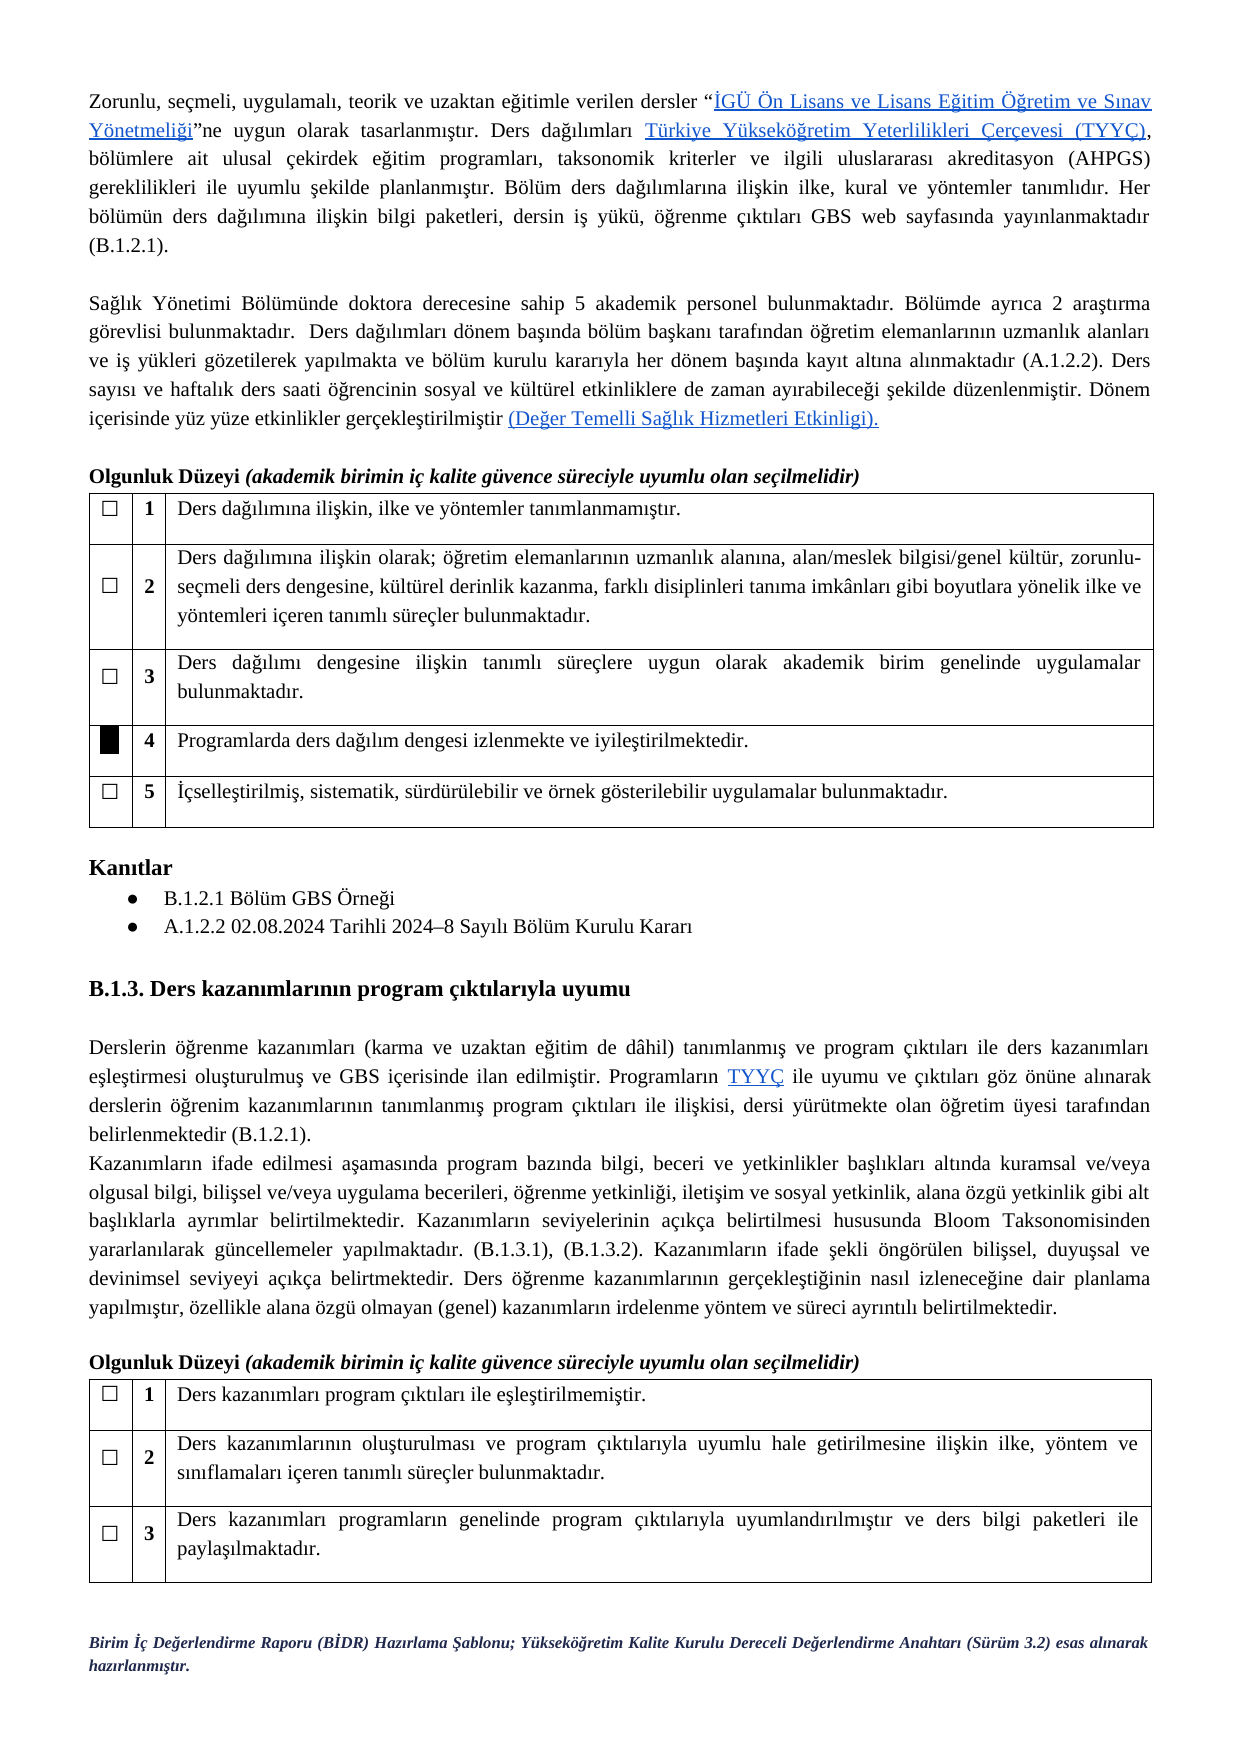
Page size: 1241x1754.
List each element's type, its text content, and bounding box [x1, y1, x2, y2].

table_cell [90, 545, 132, 649]
text Derslerin öğrenme kazanımları (karma ve uzaktan eğitim de dâhil) tanımlanmış ve program çıktıları ile ders kazanımları eşleştirmesi oluşturulmuş ve GBS içerisinde ilan edilmiştir. Programların TYYÇ ile uyumu ve çıktıları göz önüne alınarak derslerin öğrenim kazanımlarının tanımlanmış program çıktıları ile ilişkisi, dersi yürütmekte olan öğretim üyesi tarafından belirlenmektedir (B.1.2.1). [89, 1035, 1152, 1146]
text Zorunlu, seçmeli, uygulamalı, teorik ve uzaktan eğitimle verilen dersler “İGÜ Ön Lisans ve Lisans Eğitim Öğretim ve Sınav Yönetmeliği”ne uygun olarak tasarlanmıştır. Ders dağılımları Türkiye Yükseköğretim Yeterlilikleri Çerçevesi (TYYÇ), bölümlere ait ulusal çekirdek eğitim programları, taksonomik kriterler ve ilgili uluslararası akreditasyon (AHPGS) gereklilikleri ile uyumlu şekilde planlanmıştır. Bölüm ders dağılımlarına ilişkin ilke, kural ve yöntemler tanımlıdır. Her bölümün ders dağılımına ilişkin bilgi paketleri, dersin iş yükü, öğrenme çıktıları GBS web sayfasında yayınlanmaktadır (B.1.2.1). [89, 89, 1152, 257]
table_cell Ders kazanımlarının oluşturulması ve program çıktılarıyla uyumlu hale getirilmesine ilişkin ilke, yöntem ve sınıflamaları içeren tanımlı süreçler bulunmaktadır. [166, 1431, 1151, 1506]
list B.1.2.1 Bölüm GBS Örneği [126, 886, 1152, 910]
table_cell 2 [133, 545, 165, 649]
text Sağlık Yönetimi Bölümünde doktora derecesine sahip 5 akademik personel bulunmaktadır. Bölümde ayrıca 2 araştırma görevlisi bulunmaktadır. Ders dağılımları dönem başında bölüm başkanı tarafından öğretim elemanlarının uzmanlık alanları ve iş yükleri gözetilerek yapılmakta ve bölüm kurulu kararıyla her dönem başında kayıt altına alınmaktadır (A.1.2.2). Ders sayısı ve haftalık ders saati öğrencinin sosyal ve kültürel etkinliklere de zaman ayırabileceği şekilde düzenlenmiştir. Dönem içerisinde yüz yüze etkinlikler gerçekleştirilmiştir (Değer Temelli Sağlık Hizmetleri Etkinligi). [89, 291, 1152, 430]
table_header Ders dağılımına ilişkin, ilke ve yöntemler tanımlanmamıştır. [166, 494, 1153, 544]
text Kazanımların ifade edilmesi aşamasında program bazında bilgi, beceri ve yetkinlikler başlıkları altında kuramsal ve/veya olgusal bilgi, bilişsel ve/veya uygulama becerileri, öğrenme yetkinliği, iletişim ve sosyal yetkinlik, alana özgü yetkinlik gibi alt başlıklarla ayrımlar belirtilmektedir. Kazanımların seviyelerinin açıkça belirtilmesi hususunda Bloom Taksonomisinden yararlanılarak güncellemeler yapılmaktadır. (B.1.3.1), (B.1.3.2). Kazanımların ifade şekli öngörülen bilişsel, duyuşsal ve devinimsel seviyeyi açıkça belirtmektedir. Ders öğrenme kazanımlarının gerçekleştiğinin nasıl izleneceğine dair planlama yapılmıştır, özellikle alana özgü olmayan (genel) kazanımların irdelenme yöntem ve süreci ayrıntılı belirtilmektedir. [89, 1151, 1152, 1319]
table_header 1 [133, 494, 165, 544]
table_cell [90, 1431, 132, 1506]
table_cell 4 [133, 726, 165, 776]
table_header Ders kazanımları program çıktıları ile eşleştirilmemiştir. [166, 1380, 1151, 1430]
table_cell 3 [133, 1507, 165, 1582]
table_header [90, 1380, 132, 1430]
table_cell [90, 777, 132, 827]
text Olgunluk Düzeyi (akademik birimin iç kalite güvence süreciyle uyumlu olan seçilmelidir) [89, 1350, 1152, 1374]
text Kanıtlar [89, 854, 1152, 880]
table_cell [90, 726, 132, 776]
table_cell 2 [133, 1431, 165, 1506]
table_cell Ders dağılımına ilişkin olarak; öğretim elemanlarının uzmanlık alanına, alan/meslek bilgisi/genel kültür, zorunlu- seçmeli ders dengesine, kültürel derinlik kazanma, farklı disiplinleri tanıma imkânları gibi boyutlara yönelik ilke ve yöntemleri içeren tanımlı süreçler bulunmaktadır. [166, 545, 1153, 649]
list A.1.2.2 02.08.2024 Tarihli 2024–8 Sayılı Bölüm Kurulu Kararı [126, 914, 1152, 938]
table_cell [90, 1507, 132, 1582]
table_cell 5 [133, 777, 165, 827]
table_cell Programlarda ders dağılım dengesi izlenmekte ve iyileştirilmektedir. [166, 726, 1153, 776]
table_cell Ders kazanımları programların genelinde program çıktılarıyla uyumlandırılmıştır ve ders bilgi paketleri ile paylaşılmaktadır. [166, 1507, 1151, 1582]
table_cell [90, 650, 132, 724]
table_header 1 [133, 1380, 165, 1430]
text B.1.3. Ders kazanımlarının program çıktılarıyla uyumu [89, 975, 1152, 1001]
table_cell İçselleştirilmiş, sistematik, sürdürülebilir ve örnek gösterilebilir uygulamalar bulunmaktadır. [166, 777, 1153, 827]
text Olgunluk Düzeyi (akademik birimin iç kalite güvence süreciyle uyumlu olan seçilmelidir) [89, 464, 1152, 488]
table_cell 3 [133, 650, 165, 724]
table_header [90, 494, 132, 544]
table_cell Ders dağılımı dengesine ilişkin tanımlı süreçlere uygun olarak akademik birim genelinde uygulamalar bulunmaktadır. [166, 650, 1153, 724]
